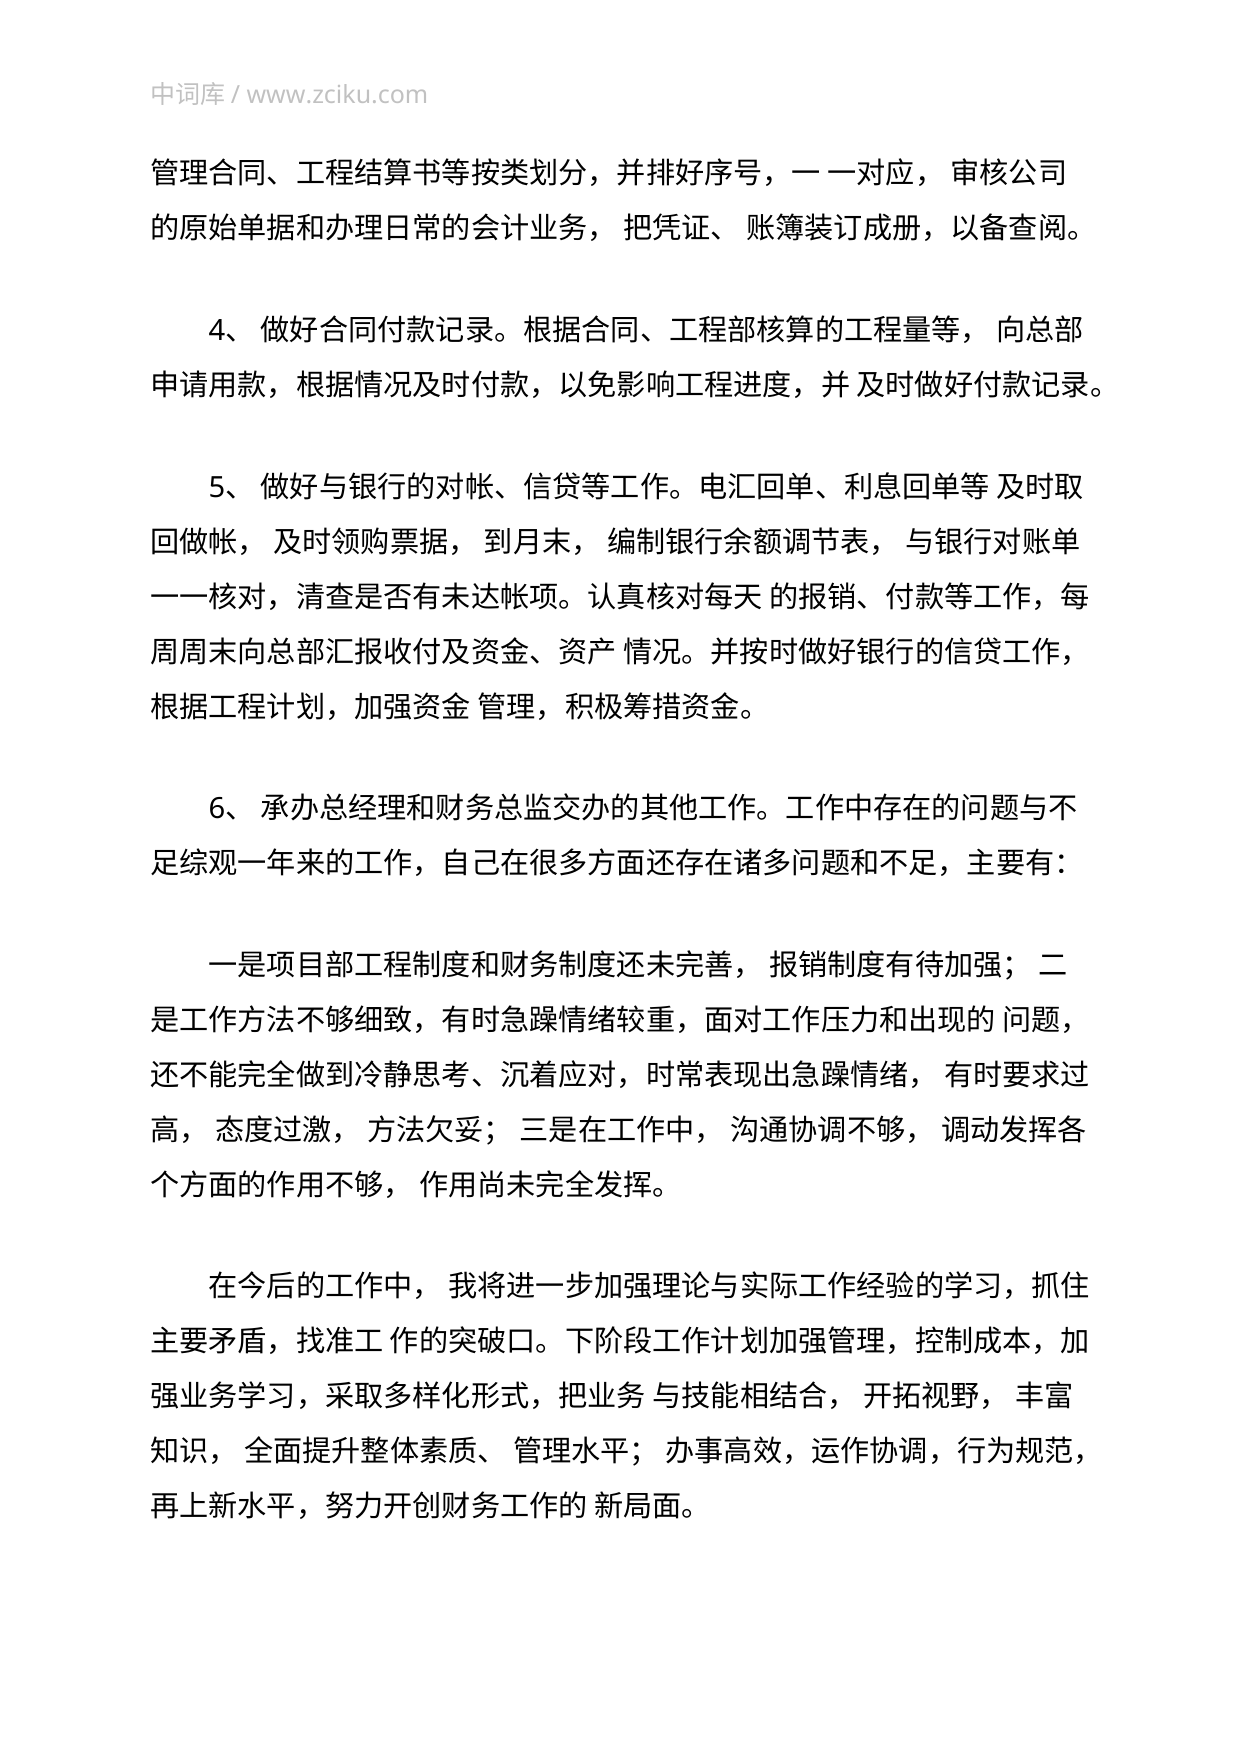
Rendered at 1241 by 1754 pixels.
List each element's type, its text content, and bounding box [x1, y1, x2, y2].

text 4、 做好合同付款记录。根据合同、工程部核算的工程量等， 向总部申请用款，根据情况及时付款，以免影响工程进度，并 及时做好付款记录。 [150, 307, 1090, 404]
text 一是项目部工程制度和财务制度还未完善， 报销制度有待加强； 二是工作方法不够细致，有时急躁情绪较重，面对工作压力和出现的 问题，还不能完全做到冷静思考、沉着应对，时常表现出急躁情绪， 有时要求过高， 态度过激， 方法欠妥； 三是在工作中， 沟通协调不够， 调动发挥各个方面的作用不够， 作用尚未完全发挥。 [150, 942, 1090, 1203]
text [150, 150, 1090, 247]
text 6、 承办总经理和财务总监交办的其他工作。工作中存在的问题与不足综观一年来的工作，自己在很多方面还存在诸多问题和不足，主要有： [150, 785, 1090, 882]
text 在今后的工作中， 我将进一步加强理论与实际工作经验的学习，抓住主要矛盾，找准工 作的突破口。下阶段工作计划加强管理，控制成本，加强业务学习，采取多样化形式，把业务 与技能相结合， 开拓视野， 丰富知识， 全面提升整体素质、 管理水平； 办事高效，运作协调，行为规范，再上新水平，努力开创财务工作的 新局面。 [150, 1263, 1090, 1525]
text 5、 做好与银行的对帐、信贷等工作。电汇回单、利息回单等 及时取回做帐， 及时领购票据， 到月末， 编制银行余额调节表， 与银行对账单一一核对，清查是否有未达帐项。认真核对每天 的报销、付款等工作，每周周末向总部汇报收付及资金、资产 情况。并按时做好银行的信贷工作，根据工程计划，加强资金 管理，积极筹措资金。 [150, 463, 1090, 725]
